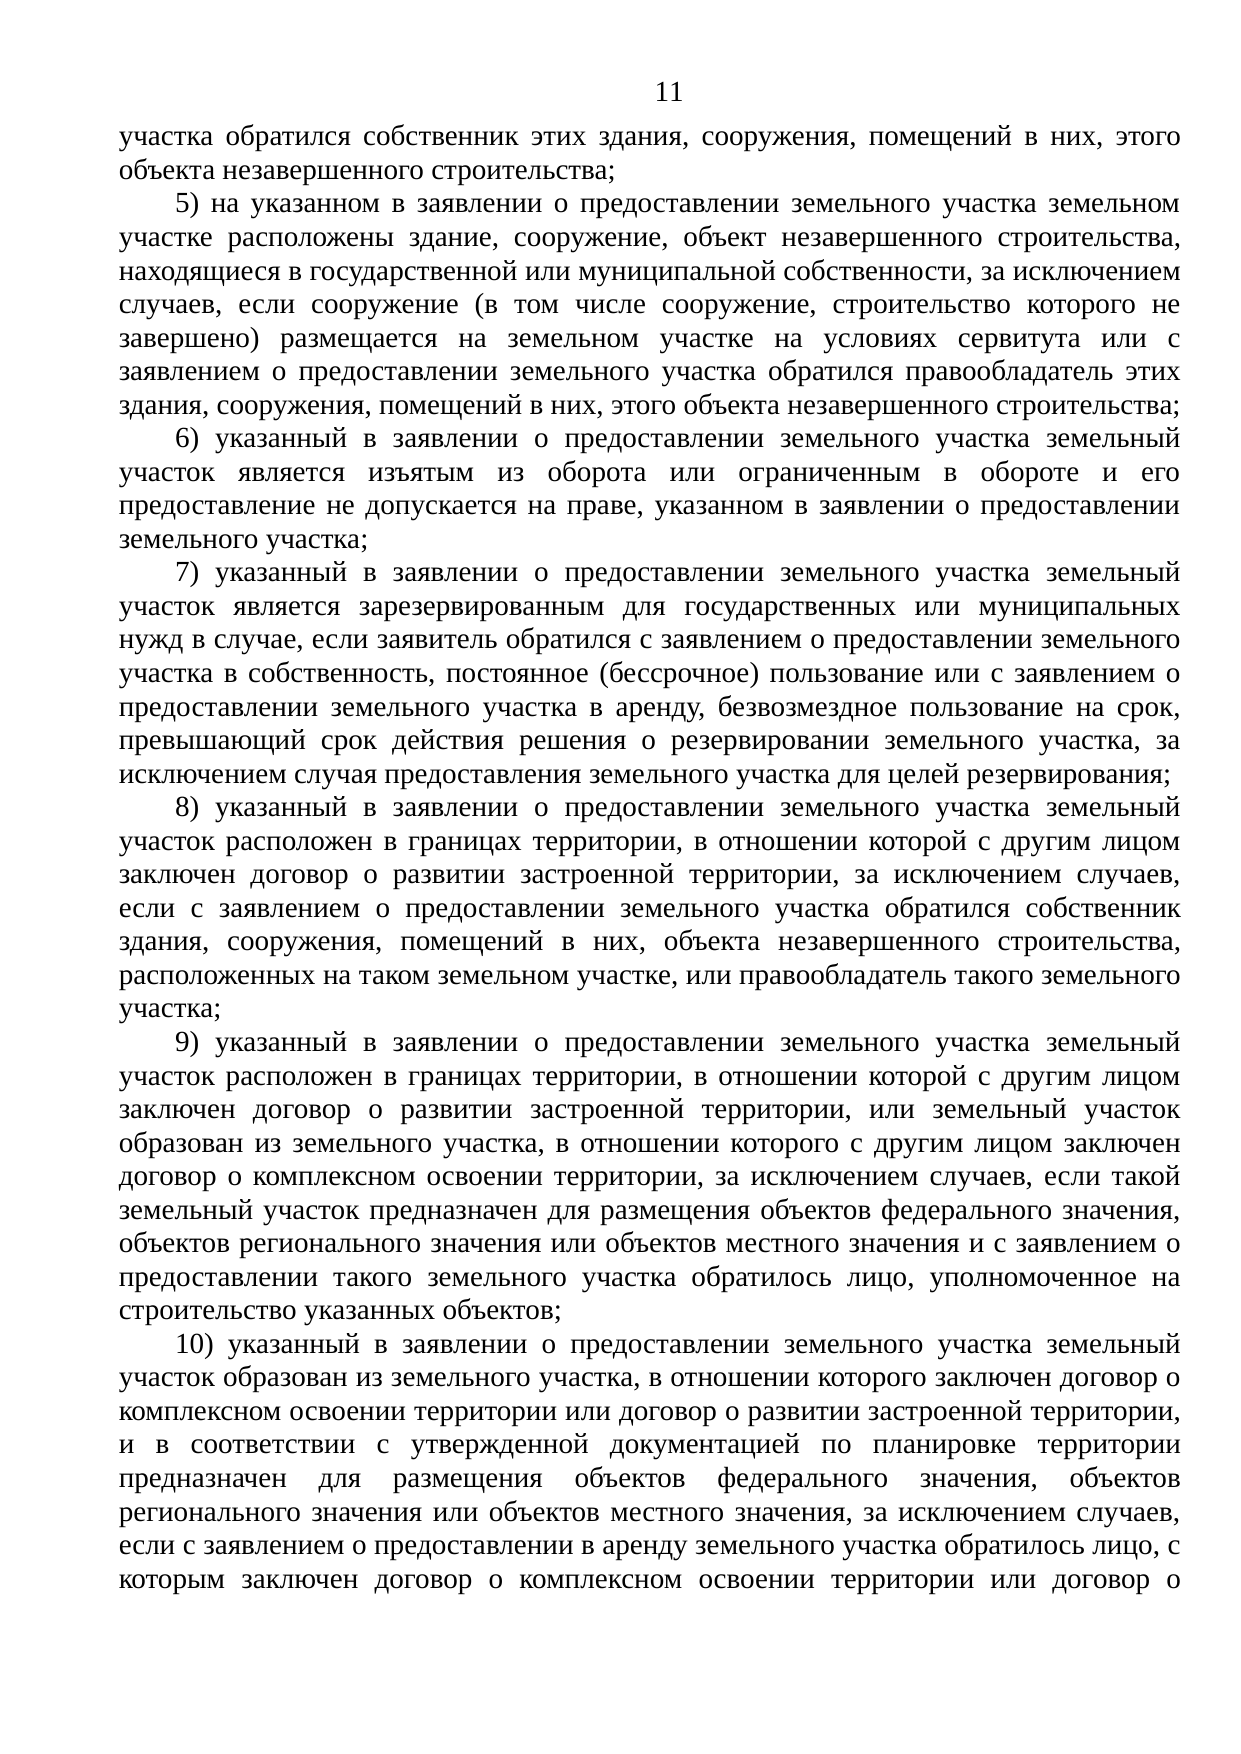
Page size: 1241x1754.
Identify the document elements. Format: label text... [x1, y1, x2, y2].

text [118, 1326, 1182, 1594]
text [118, 118, 1182, 186]
text 5) на указанном в заявлении о предоставлении земельного участка земельном участке расположены здание, сооружение, объект незавершенного строительства, находящиеся в государственной или муниципальной собственности, за исключением случаев, если сооружение (в том числе сооружение, строительство которого не завершено) размещается на земельном участке на условиях сервитута или с заявлением о предоставлении земельного участка обратился правообладатель этих здания, сооружения, помещений в них, этого объекта незавершенного строительства; [118, 186, 1182, 420]
text 8) указанный в заявлении о предоставлении земельного участка земельный участок расположен в границах территории, в отношении которой с другим лицом заключен договор о развитии застроенной территории, за исключением случаев, если с заявлением о предоставлении земельного участка обратился собственник здания, сооружения, помещений в них, объекта незавершенного строительства, расположенных на таком земельном участке, или правообладатель такого земельного участка; [118, 789, 1182, 1024]
text 6) указанный в заявлении о предоставлении земельного участка земельный участок является изъятым из оборота или ограниченным в обороте и его предоставление не допускается на праве, указанном в заявлении о предоставлении земельного участка; [118, 420, 1182, 554]
text 7) указанный в заявлении о предоставлении земельного участка земельный участок является зарезервированным для государственных или муниципальных нужд в случае, если заявитель обратился с заявлением о предоставлении земельного участка в собственность, постоянное (бессрочное) пользование или с заявлением о предоставлении земельного участка в аренду, безвозмездное пользование на срок, превышающий срок действия решения о резервировании земельного участка, за исключением случая предоставления земельного участка для целей резервирования; [118, 554, 1182, 789]
text 9) указанный в заявлении о предоставлении земельного участка земельный участок расположен в границах территории, в отношении которой с другим лицом заключен договор о развитии застроенной территории, или земельный участок образован из земельного участка, в отношении которого с другим лицом заключен договор о комплексном освоении территории, за исключением случаев, если такой земельный участок предназначен для размещения объектов федерального значения, объектов регионального значения или объектов местного значения и с заявлением о предоставлении такого земельного участка обратилось лицо, уполномоченное на строительство указанных объектов; [118, 1024, 1182, 1326]
